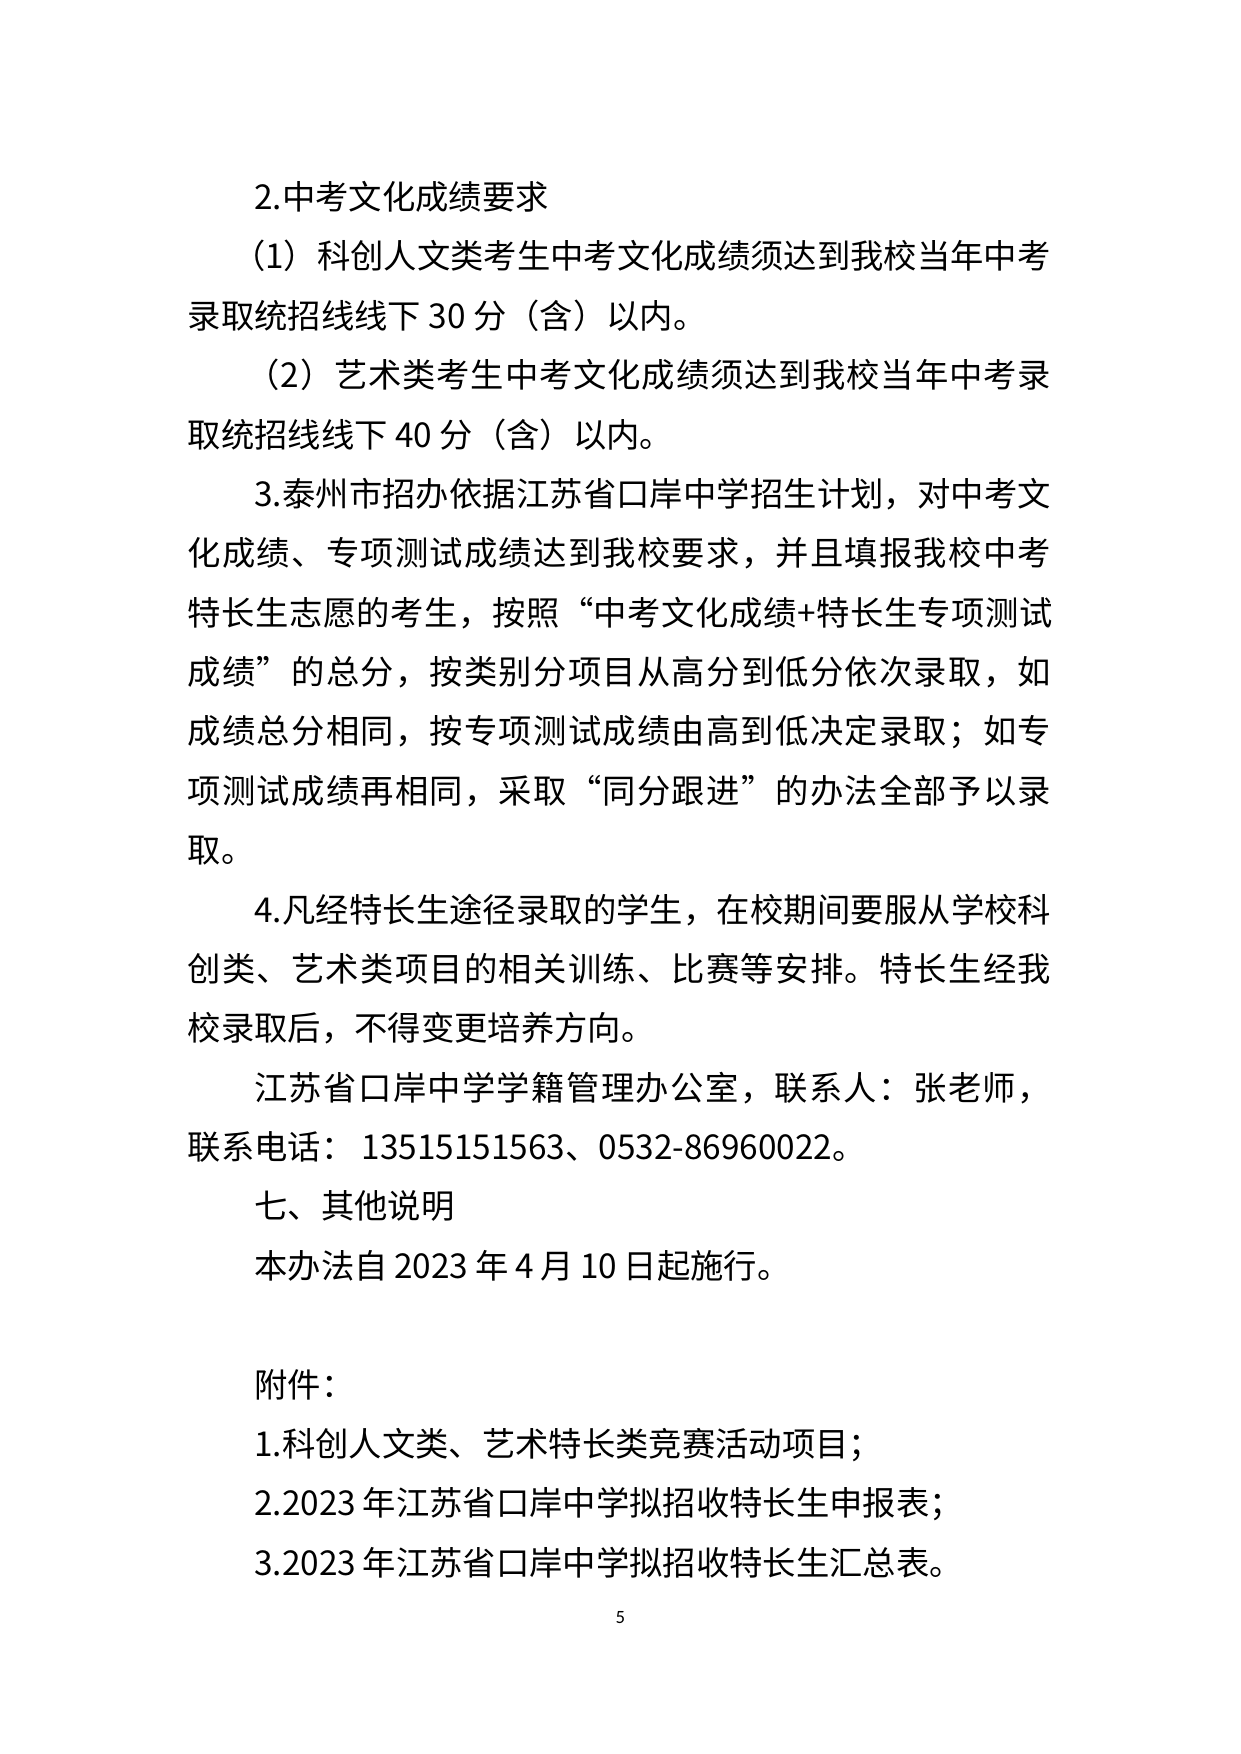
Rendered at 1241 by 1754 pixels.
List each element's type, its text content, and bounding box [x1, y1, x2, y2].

text 本办法自2023年4月10日起施行。 [187, 1231, 1053, 1290]
text （2）艺术类考生中考文化成绩须达到我校当年中考录取统招线线下 40 分（含）以内。 [187, 340, 1053, 459]
text 2.中考文化成绩要求 [187, 162, 1053, 221]
text 4.凡经特长生途径录取的学生，在校期间要服从学校科创类、艺术类项目的相关训练、比赛等安排。特长生经我校录取后，不得变更培养方向。 [187, 874, 1053, 1053]
text 3.2023年江苏省口岸中学拟招收特长生汇总表。 [187, 1528, 1053, 1587]
text （1）科创人文类考生中考文化成绩须达到我校当年中考录取统招线线下 30 分（含）以内。 [187, 221, 1053, 340]
text 2.2023年江苏省口岸中学拟招收特长生申报表； [187, 1468, 1053, 1528]
text 3.泰州市招办依据江苏省口岸中学招生计划，对中考文化成绩、专项测试成绩达到我校要求，并且填报我校中考特长生志愿的考生，按照“中考文化成绩+特长生专项测试成绩”的总分，按类别分项目从高分到低分依次录取，如成绩总分相同，按专项测试成绩由高到低决定录取；如专项测试成绩再相同，采取“同分跟进”的办法全部予以录取。 [187, 459, 1053, 874]
text 江苏省口岸中学学籍管理办公室，联系人：张老师，联系电话： 13515151563、0532-86960022。 [187, 1053, 1053, 1171]
text 附件： [187, 1349, 1053, 1409]
text 七、其他说明 [187, 1171, 1053, 1231]
text 1.科创人文类、艺术特长类竞赛活动项目； [187, 1409, 1053, 1468]
